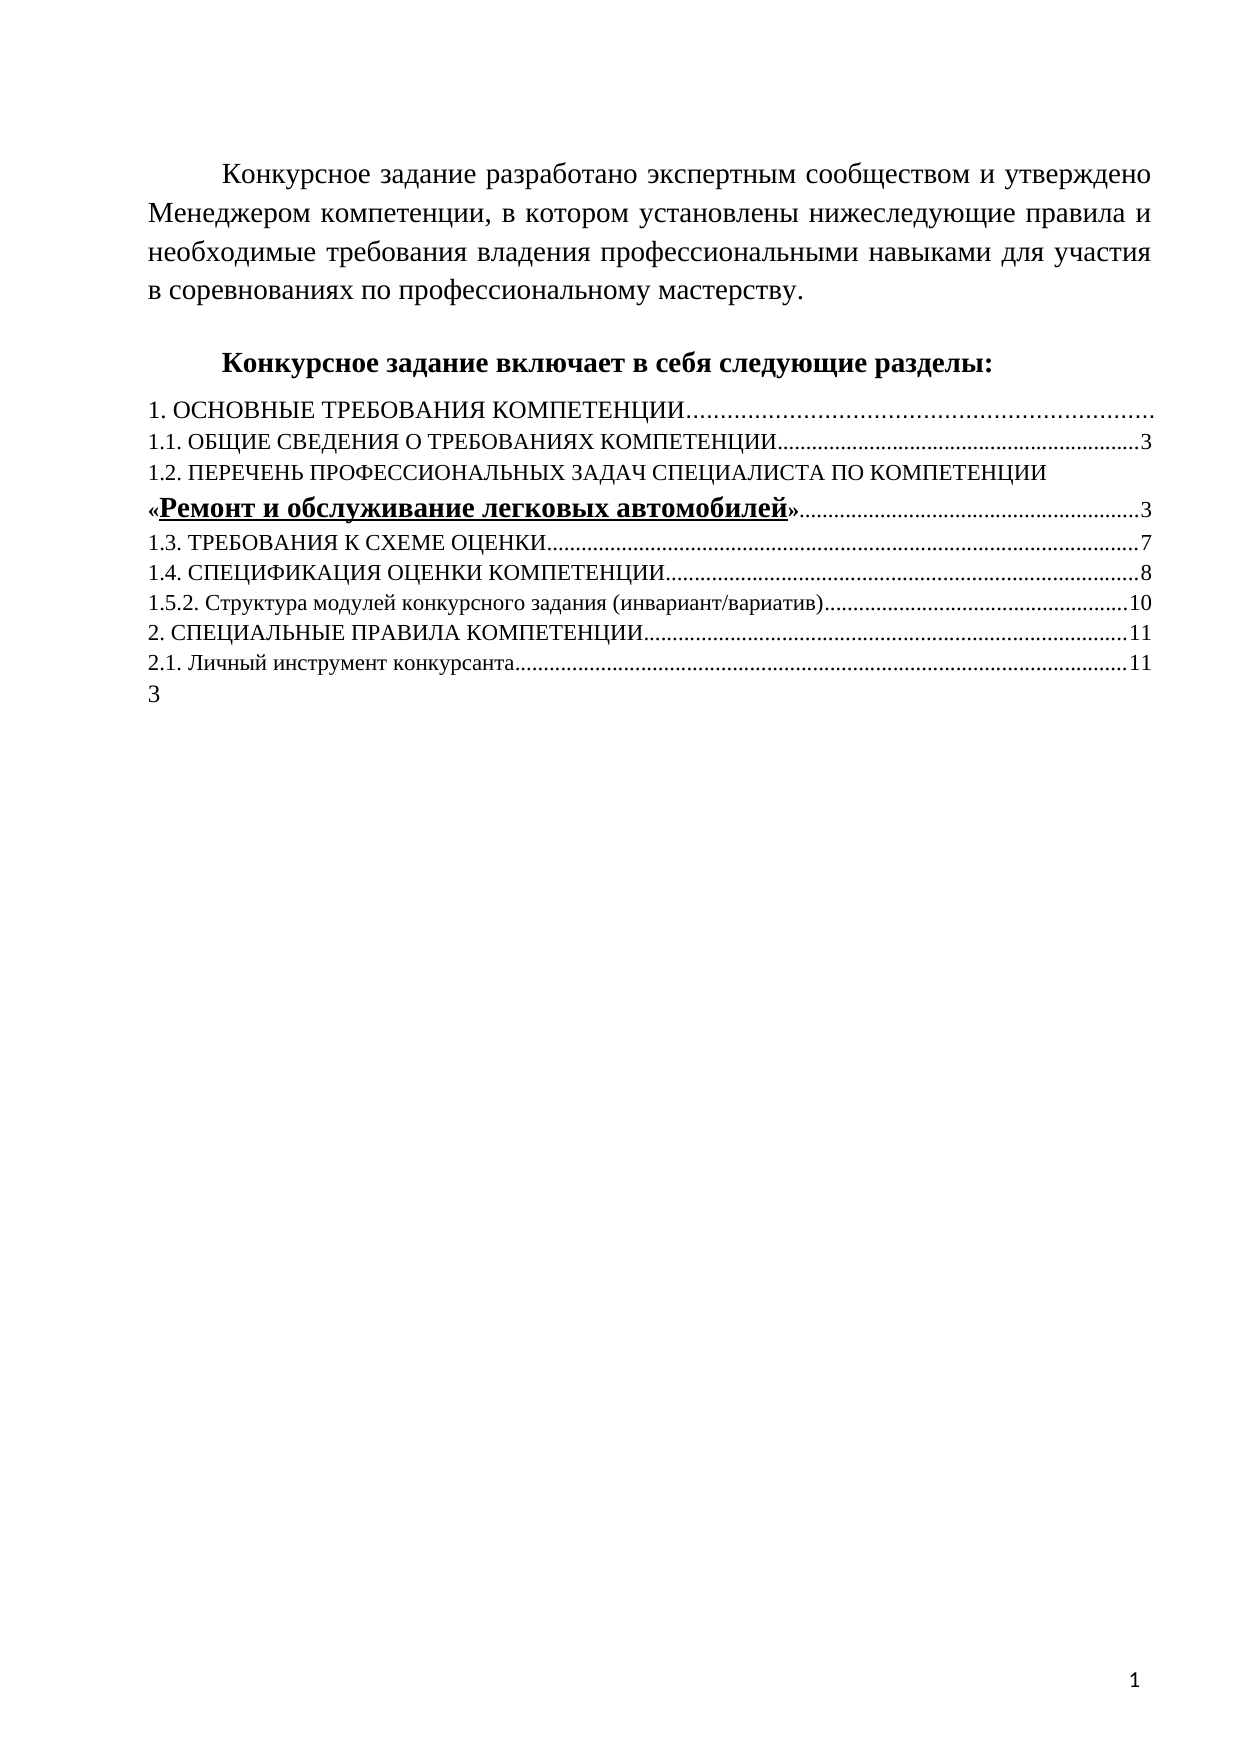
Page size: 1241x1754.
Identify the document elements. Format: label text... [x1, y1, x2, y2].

text 1.4. СПЕЦИФИКАЦИЯ ОЦЕНКИ КОМПЕТЕНЦИИ 8 [148, 559, 1152, 585]
text 1.3. ТРЕБОВАНИЯ К СХЕМЕ ОЦЕНКИ 7 [148, 528, 1152, 555]
text 1.2. ПЕРЕЧЕНЬ ПРОФЕССИОНАЛЬНЫХ ЗАДАЧ СПЕЦИАЛИСТА ПО КОМПЕТЕНЦИИ «Ремонт и обслуживание легковых автомобилей» 3 [148, 459, 1152, 523]
text 2.1. Личный инструмент конкурсанта 11 [148, 649, 1152, 676]
text 1.1. ОБЩИЕ СВЕДЕНИЯ О ТРЕБОВАНИЯХ КОМПЕТЕНЦИИ 3 [148, 428, 1152, 455]
text 1. ОСНОВНЫЕ ТРЕБОВАНИЯ КОМПЕТЕНЦИИ 3 [148, 395, 1152, 424]
text 3 [148, 679, 1152, 708]
text Конкурсное задание разработано экспертным сообществом и утверждено Менеджером компетенции, в котором установлены нижеследующие правила и необходимые требования владения профессиональными навыками для участия в соревнованиях по профессиональному мастерству. [148, 157, 1152, 306]
text 1.5.2. Структура модулей конкурсного задания (инвариант/вариатив) 10 [148, 589, 1152, 615]
text 2. СПЕЦИАЛЬНЫЕ ПРАВИЛА КОМПЕТЕНЦИИ 11 [148, 619, 1152, 646]
list Конкурсное задание включает в себя следующие разделы: [148, 345, 1152, 378]
